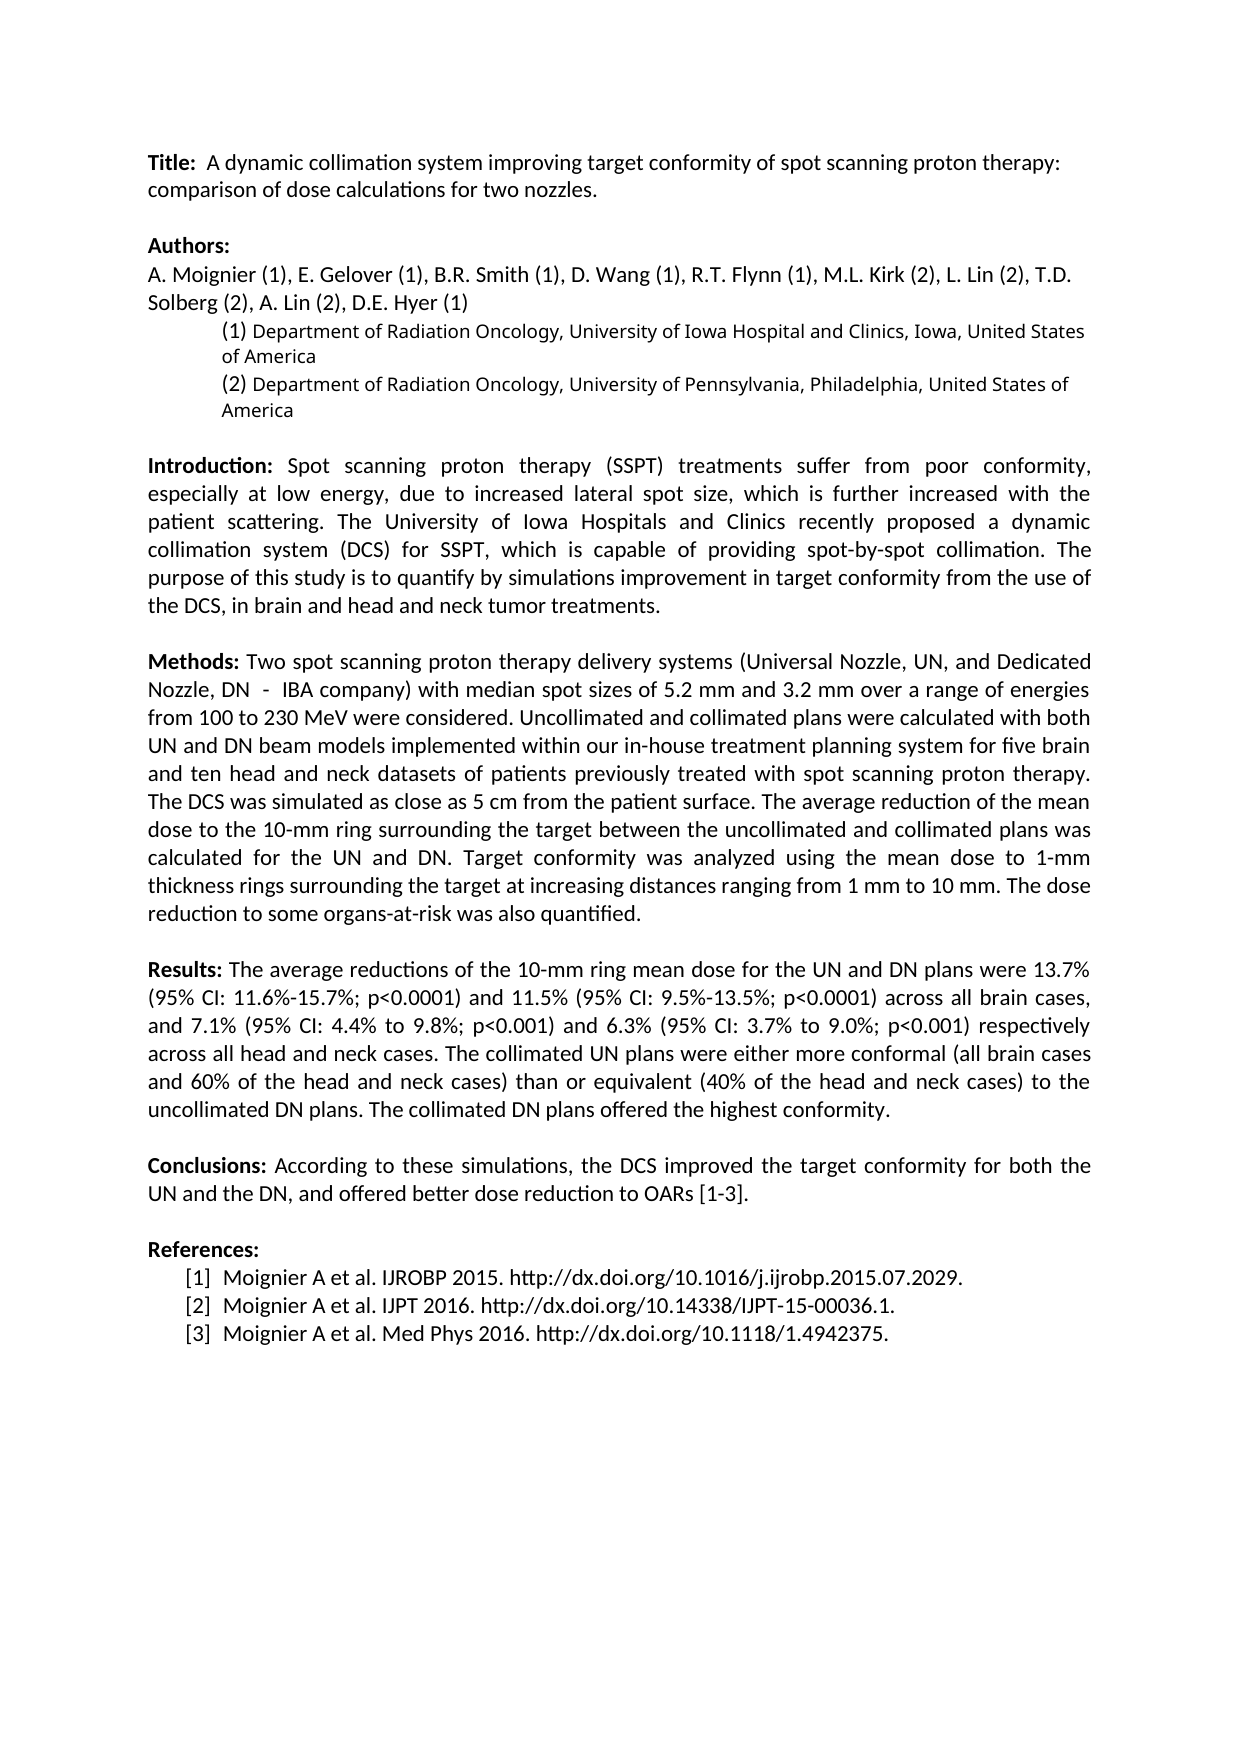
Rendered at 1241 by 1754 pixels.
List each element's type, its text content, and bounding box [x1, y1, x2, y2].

list Moignier A et al. IJPT 2016. http://dx.doi.org/10.14338/IJPT-15-00036.1. [185, 1291, 1093, 1319]
text (2) Department of Radiation Oncology, University of Pennsylvania, Philadelphia, United States of America [221, 369, 1093, 423]
text Conclusions: According to these simulations, the DCS improved the target conformity for both the UN and the DN, and offered better dose reduction to OARs [1-3]. [148, 1151, 1093, 1207]
list Moignier A et al. Med Phys 2016. http://dx.doi.org/10.1118/1.4942375. [185, 1319, 1093, 1347]
text Results: The average reductions of the 10-mm ring mean dose for the UN and DN plans were 13.7% (95% CI: 11.6%-15.7%; p<0.0001) and 11.5% (95% CI: 9.5%-13.5%; p<0.0001) across all brain cases, and 7.1% (95% CI: 4.4% to 9.8%; p<0.001) and 6.3% (95% CI: 3.7% to 9.0%; p<0.001) respectively across all head and neck cases. The collimated UN plans were either more conformal (all brain cases and 60% of the head and neck cases) than or equivalent (40% of the head and neck cases) to the uncollimated DN plans. The collimated DN plans offered the highest conformity. [148, 955, 1093, 1123]
text Introduction: Spot scanning proton therapy (SSPT) treatments suffer from poor conformity, especially at low energy, due to increased lateral spot size, which is further increased with the patient scattering. The University of Iowa Hospitals and Clinics recently proposed a dynamic collimation system (DCS) for SSPT, which is capable of providing spot-by-spot collimation. The purpose of this study is to quantify by simulations improvement in target conformity from the use of the DCS, in brain and head and neck tumor treatments. [148, 451, 1093, 619]
text A. Moignier (1), E. Gelover (1), B.R. Smith (1), D. Wang (1), R.T. Flynn (1), M.L. Kirk (2), L. Lin (2), T.D. Solberg (2), A. Lin (2), D.E. Hyer (1) [148, 260, 1093, 316]
text Methods: Two spot scanning proton therapy delivery systems (Universal Nozzle, UN, and Dedicated Nozzle, DN - IBA company) with median spot sizes of 5.2 mm and 3.2 mm over a range of energies from 100 to 230 MeV were considered. Uncollimated and collimated plans were calculated with both UN and DN beam models implemented within our in-house treatment planning system for five brain and ten head and neck datasets of patients previously treated with spot scanning proton therapy. The DCS was simulated as close as 5 cm from the patient surface. The average reduction of the mean dose to the 10-mm ring surrounding the target between the uncollimated and collimated plans was calculated for the UN and DN. Target conformity was analyzed using the mean dose to 1-mm thickness rings surrounding the target at increasing distances ranging from 1 mm to 10 mm. The dose reduction to some organs-at-risk was also quantified. [148, 647, 1093, 927]
text References: [148, 1235, 1093, 1263]
list Moignier A et al. IJROBP 2015. http://dx.doi.org/10.1016/j.ijrobp.2015.07.2029. [185, 1263, 1093, 1291]
text (1) Department of Radiation Oncology, University of Iowa Hospital and Clinics, Iowa, United States of America [221, 316, 1093, 369]
text Title: A dynamic collimation system improving target conformity of spot scanning proton therapy: comparison of dose calculations for two nozzles. [148, 148, 1093, 204]
text Authors: [148, 232, 1093, 260]
